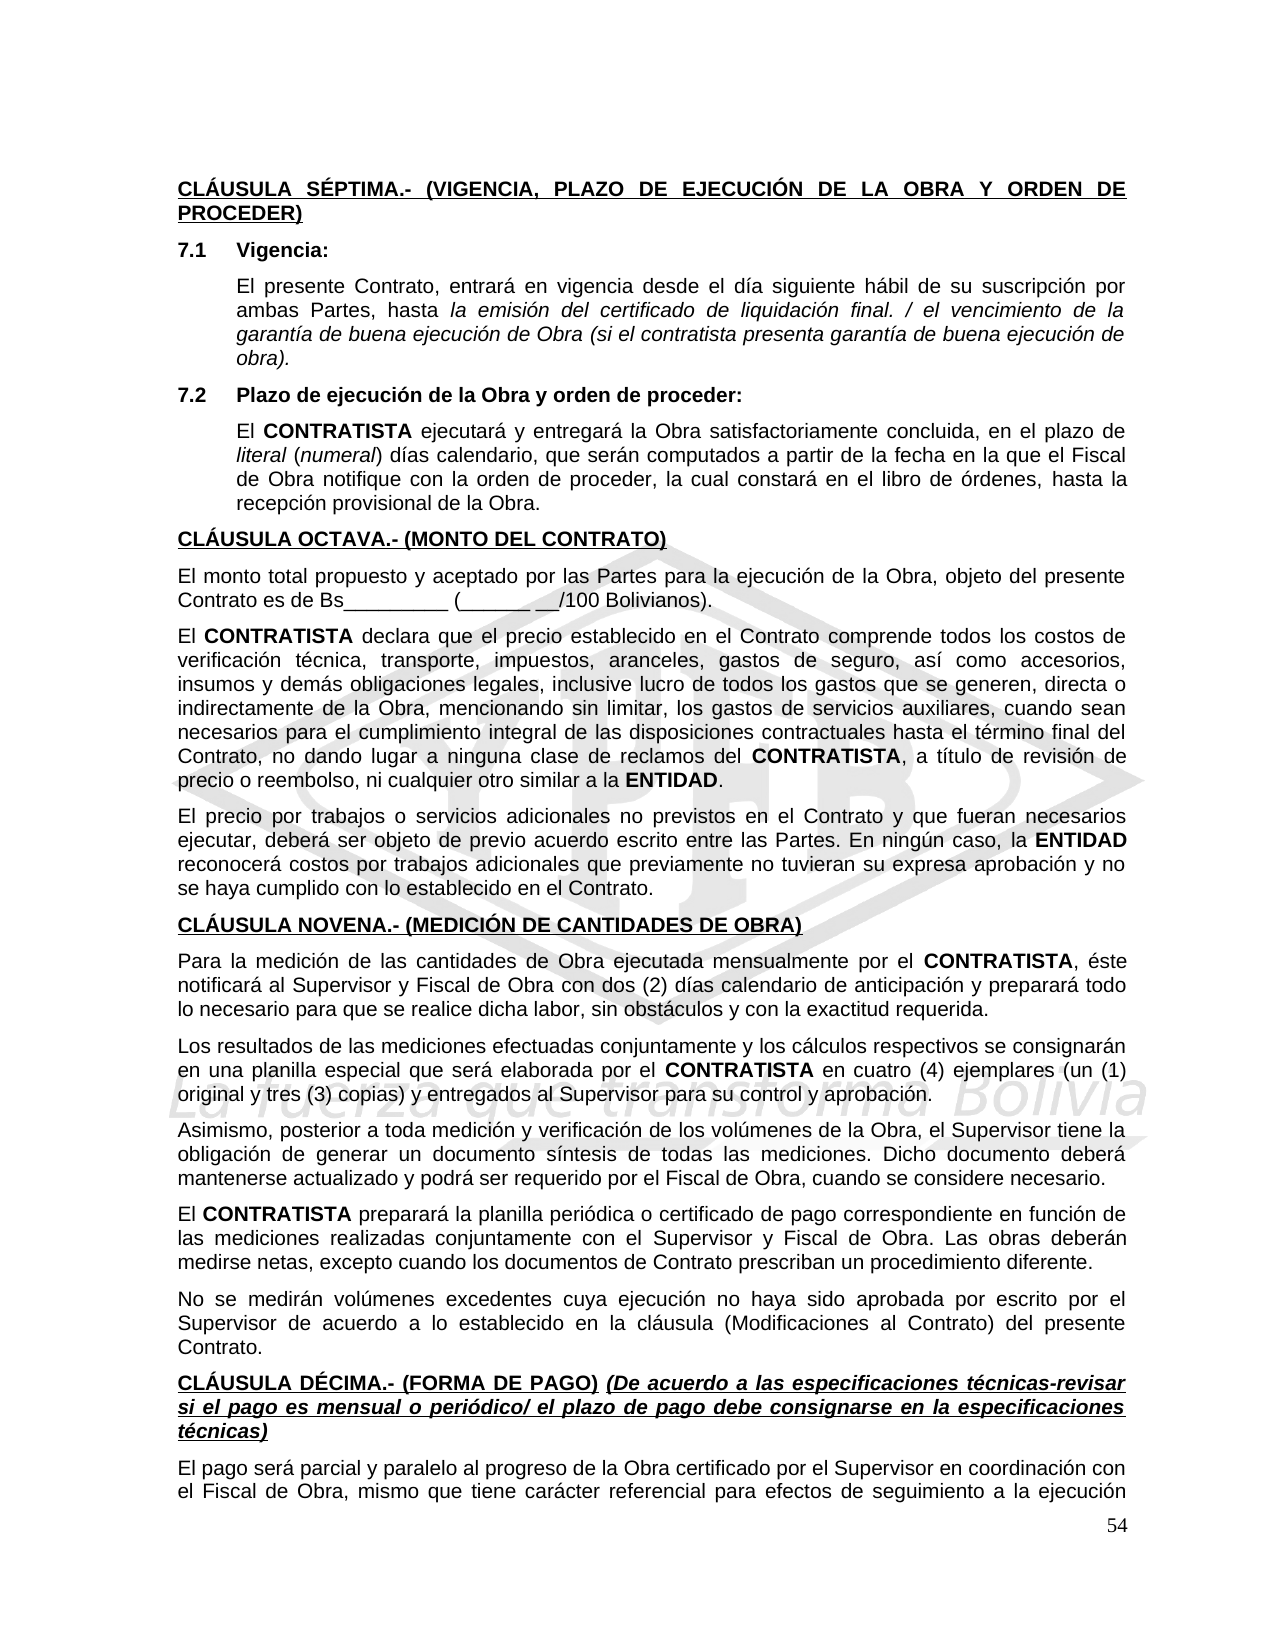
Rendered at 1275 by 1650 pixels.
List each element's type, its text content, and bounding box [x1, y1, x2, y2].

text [177, 1455, 1127, 1503]
text Asimismo, posterior a toda medición y verificación de los volúmenes de la Obra, el Supervisor tiene la obligación de generar un documento síntesis de todas las mediciones. Dicho documento deberá mantenerse actualizado y podrá ser requerido por el Fiscal de Obra, cuando se considere necesario. [177, 1118, 1127, 1190]
text CLÁUSULA SÉPTIMA.- (VIGENCIA, PLAZO DE EJECUCIÓN DE LA OBRA Y ORDEN DE PROCEDER) [177, 199, 1127, 225]
text El CONTRATISTA declara que el precio establecido en el Contrato comprende todos los costos de verificación técnica, transporte, impuestos, aranceles, gastos de seguro, así como accesorios, insumos y demás obligaciones legales, inclusive lucro de todos los gastos que se generen, directa o indirectamente de la Obra, mencionando sin limitar, los gastos de servicios auxiliares, cuando sean necesarios para el cumplimiento integral de las disposiciones contractuales hasta el término final del Contrato, no dando lugar a ninguna clase de reclamos del CONTRATISTA, a título de revisión de precio o reembolso, ni cualquier otro similar a la ENTIDAD. [177, 624, 1127, 792]
list El precio por trabajos o servicios adicionales no previstos en el Contrato y que fueran necesarios ejecutar, deberá ser objeto de previo acuerdo escrito entre las Partes. En ningún caso, la ENTIDAD reconocerá costos por trabajos adicionales que previamente no tuvieran su expresa aprobación y no se haya cumplido con lo establecido en el Contrato. [177, 804, 1127, 900]
text 7.1 Vigencia: [177, 238, 1127, 262]
text CLÁUSULA OCTAVA.- (MONTO DEL CONTRATO) [177, 527, 1127, 551]
text CLÁUSULA SÉPTIMA.- (VIGENCIA, PLAZO DE EJECUCIÓN DE LA OBRA Y ORDEN DE PROCEDER) [177, 177, 1127, 198]
text No se medirán volúmenes excedentes cuya ejecución no haya sido aprobada por escrito por el Supervisor de acuerdo a lo establecido en la cláusula (Modificaciones al Contrato) del presente Contrato. [177, 1287, 1127, 1358]
text El CONTRATISTA ejecutará y entregará la Obra satisfactoriamente concluida, en el plazo de literal (numeral) días calendario, que serán computados a partir de la fecha en la que el Fiscal de Obra notifique con la orden de proceder, la cual constará en el libro de órdenes, hasta la recepción provisional de la Obra. [236, 419, 1127, 515]
text CLÁUSULA NOVENA.- (MEDICIÓN DE CANTIDADES DE OBRA) [177, 913, 1127, 937]
text El monto total propuesto y aceptado por las Partes para la ejecución de la Obra, objeto del presente Contrato es de Bs_________ (______ __/100 Bolivianos). [177, 564, 1127, 612]
text El CONTRATISTA preparará la planilla periódica o certificado de pago correspondiente en función de las mediciones realizadas conjuntamente con el Supervisor y Fiscal de Obra. Las obras deberán medirse netas, excepto cuando los documentos de Contrato prescriban un procedimiento diferente. [177, 1202, 1127, 1274]
text 7.2 Plazo de ejecución de la Obra y orden de proceder: [177, 382, 1127, 406]
text Los resultados de las mediciones efectuadas conjuntamente y los cálculos respectivos se consignarán en una planilla especial que será elaborada por el CONTRATISTA en cuatro (4) ejemplares (un (1) original y tres (3) copias) y entregados al Supervisor para su control y aprobación. [177, 1033, 1127, 1105]
text Para la medición de las cantidades de Obra ejecutada mensualmente por el CONTRATISTA, éste notificará al Supervisor y Fiscal de Obra con dos (2) días calendario de anticipación y preparará todo lo necesario para que se realice dicha labor, sin obstáculos y con la exactitud requerida. [177, 949, 1127, 1021]
text CLÁUSULA DÉCIMA.- (FORMA DE PAGO) (De acuerdo a las especificaciones técnicas-revisar si el pago es mensual o periódico/ el plazo de pago debe consignarse en la especificaciones técnicas) [177, 1371, 1127, 1443]
text El presente Contrato, entrará en vigencia desde el día siguiente hábil de su suscripción por ambas Partes, hasta la emisión del certificado de liquidación final. / el vencimiento de la garantía de buena ejecución de Obra (si el contratista presenta garantía de buena ejecución de obra). [236, 274, 1127, 370]
